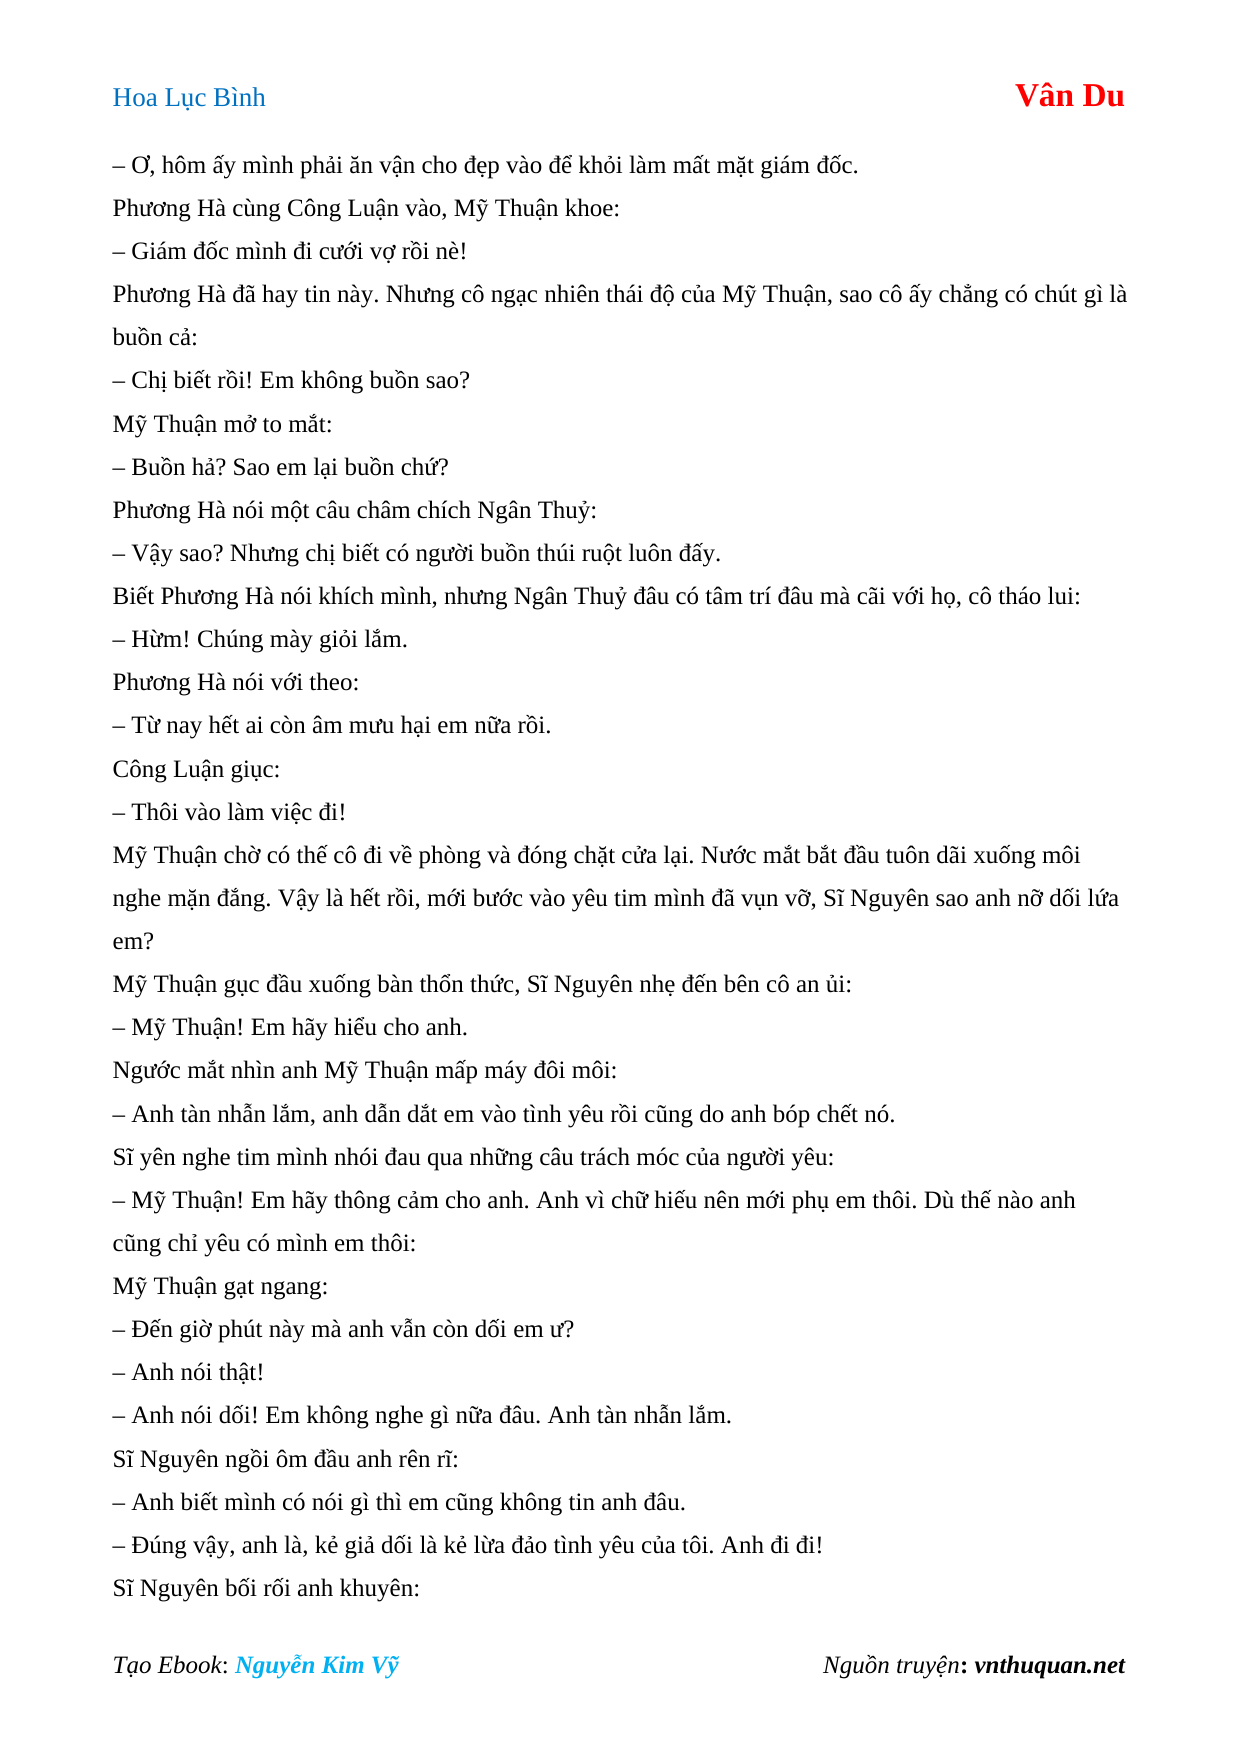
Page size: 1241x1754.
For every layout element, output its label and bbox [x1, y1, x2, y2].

text [112, 150, 1128, 1602]
